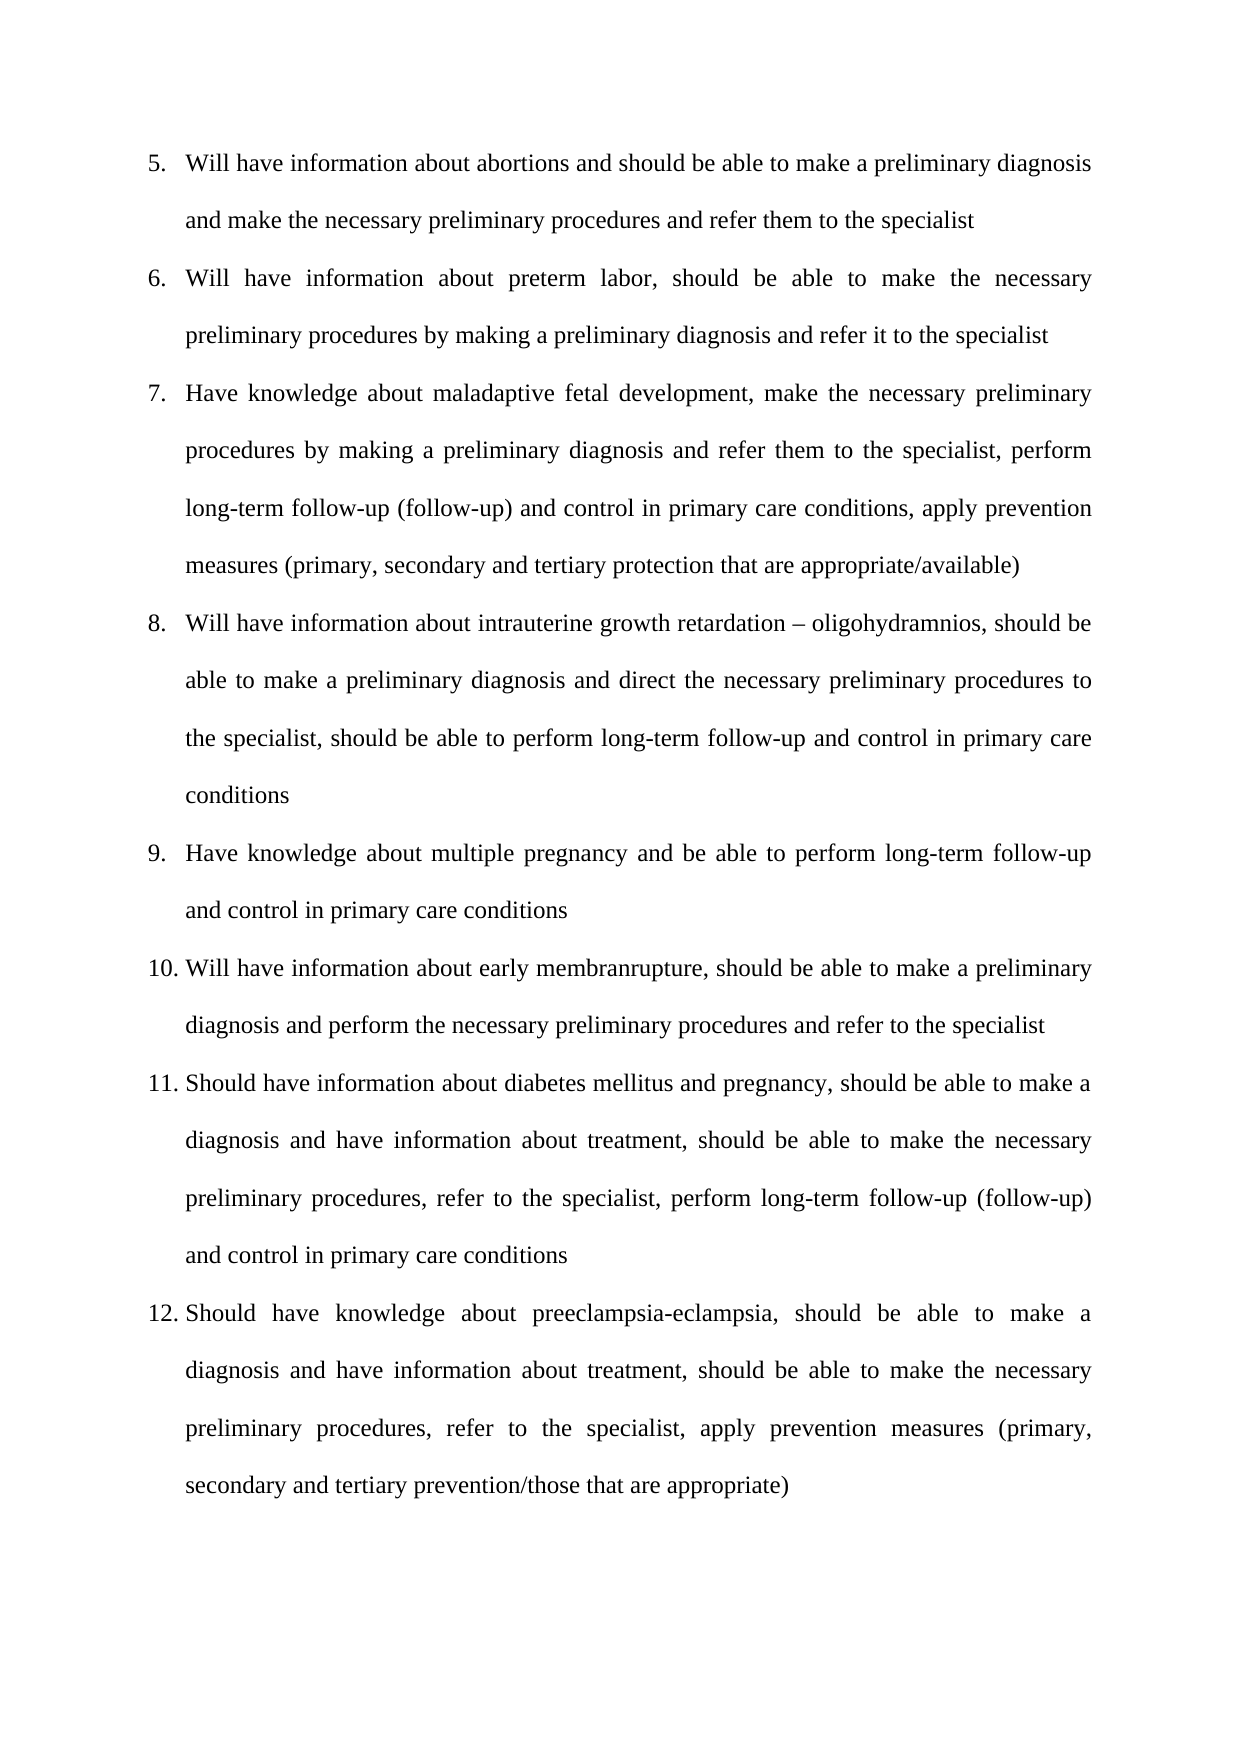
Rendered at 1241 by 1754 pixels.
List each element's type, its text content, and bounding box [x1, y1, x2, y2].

list Will have information about intrauterine growth retardation – oligohydramnios, should be able to make a preliminary diagnosis and direct the necessary preliminary procedures to the specialist, should be able to perform long-term follow-up and control in primary care conditions [148, 608, 1093, 809]
list Have knowledge about maladaptive fetal development, make the necessary preliminary procedures by making a preliminary diagnosis and refer them to the specialist, perform long-term follow-up (follow-up) and control in primary care conditions, apply prevention measures (primary, secondary and tertiary protection that are appropriate/available) [148, 378, 1093, 579]
list Will have information about abortions and should be able to make a preliminary diagnosis and make the necessary preliminary procedures and refer them to the specialist [148, 148, 1093, 234]
list Will have information about preterm labor, should be able to make the necessary preliminary procedures by making a preliminary diagnosis and refer it to the specialist [148, 263, 1093, 349]
list Have knowledge about multiple pregnancy and be able to perform long-term follow-up and control in primary care conditions [148, 838, 1093, 924]
list Should have knowledge about preeclampsia-eclampsia, should be able to make a diagnosis and have information about treatment, should be able to make the necessary preliminary procedures, refer to the specialist, apply prevention measures (primary, secondary and tertiary prevention/those that are appropriate) [148, 1298, 1093, 1499]
list Should have information about diabetes mellitus and pregnancy, should be able to make a diagnosis and have information about treatment, should be able to make the necessary preliminary procedures, refer to the specialist, perform long-term follow-up (follow-up) and control in primary care conditions [148, 1068, 1093, 1269]
list Will have information about early membranrupture, should be able to make a preliminary diagnosis and perform the necessary preliminary procedures and refer to the specialist [148, 953, 1093, 1039]
